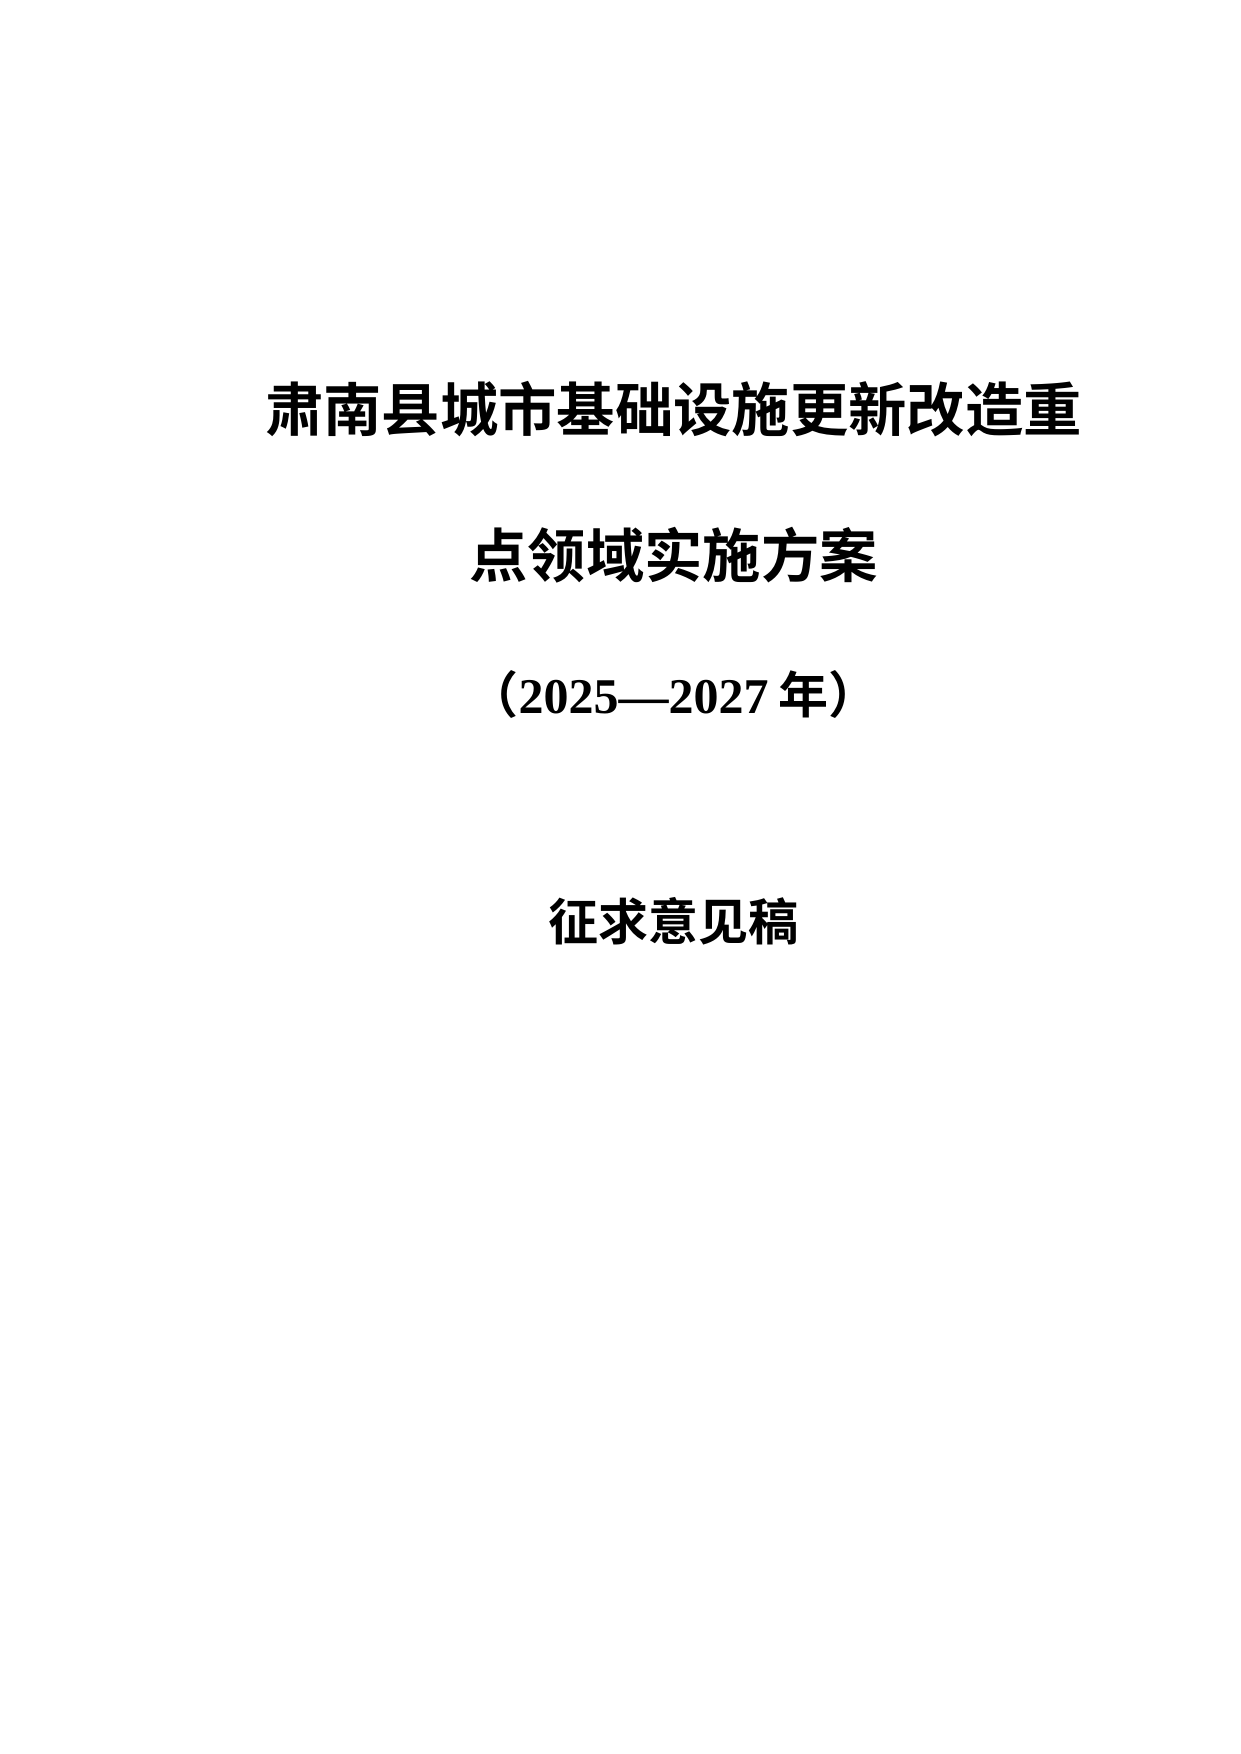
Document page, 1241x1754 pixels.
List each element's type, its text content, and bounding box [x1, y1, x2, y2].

text 肃南县城市基础设施更新改造重点领域实施方案 [236, 357, 1110, 601]
text （2025—2027年） [236, 643, 1110, 740]
text 征求意见稿 [236, 870, 1110, 968]
